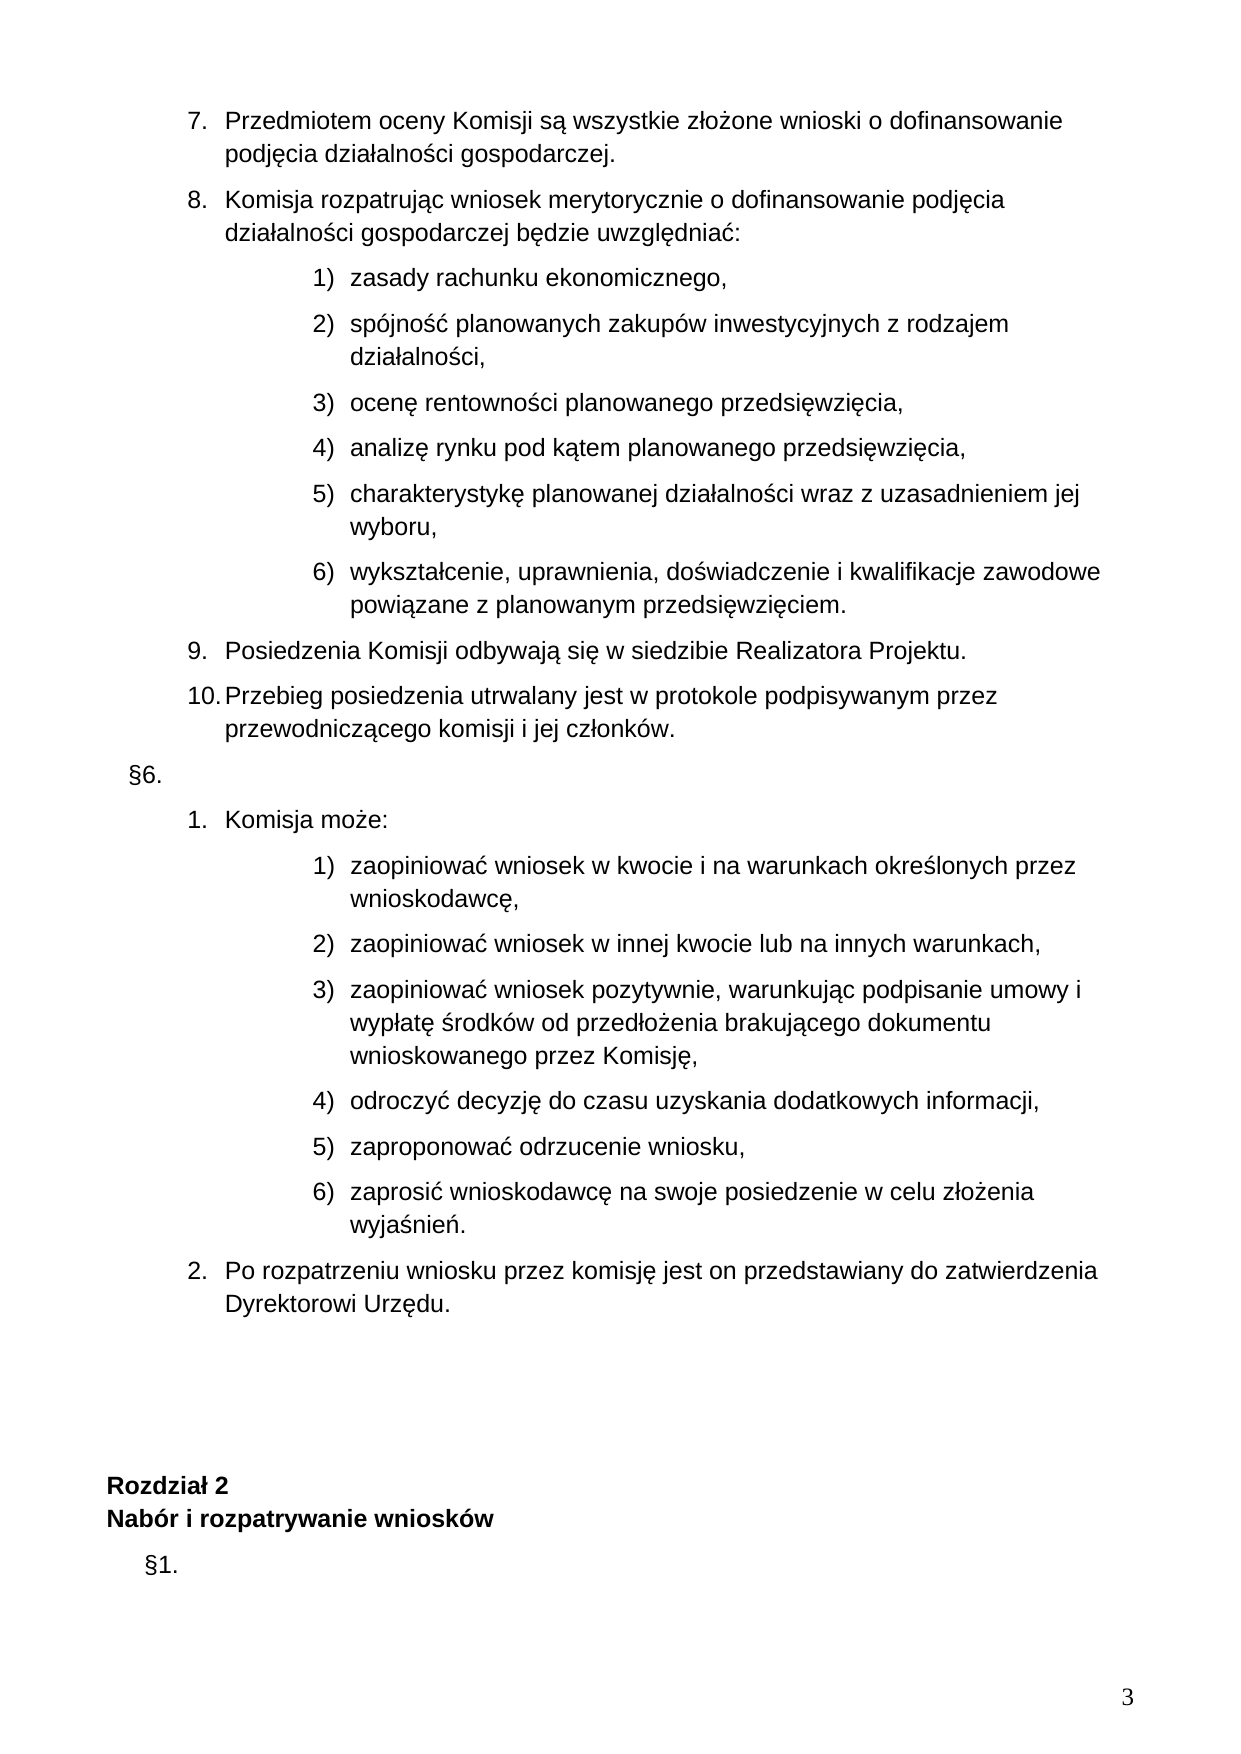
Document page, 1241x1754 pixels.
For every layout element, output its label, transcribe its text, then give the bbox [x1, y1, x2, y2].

list zasady rachunku ekonomicznego, [312, 263, 1134, 292]
list spójność planowanych zakupów inwestycyjnych z rodzajem działalności, [312, 309, 1134, 371]
list wykształcenie, uprawnienia, doświadczenie i kwalifikacje zawodowe powiązane z planowanym przedsięwzięciem. [312, 557, 1134, 619]
list zaprosić wnioskodawcę na swoje posiedzenie w celu złożenia wyjaśnień. [312, 1177, 1134, 1239]
text Nabór i rozpatrywanie wniosków [106, 1504, 1134, 1533]
list ocenę rentowności planowanego przedsięwzięcia, [312, 387, 1134, 416]
text Rozdział 2 [106, 1471, 1134, 1500]
list Posiedzenia Komisji odbywają się w siedzibie Realizatora Projektu. [187, 636, 1134, 664]
list Komisja może: [187, 805, 1134, 834]
list Przedmiotem oceny Komisji są wszystkie złożone wnioski o dofinansowanie podjęcia działalności gospodarczej. [187, 106, 1134, 168]
list zaopiniować wniosek w innej kwocie lub na innych warunkach, [312, 929, 1134, 958]
list zaopiniować wniosek pozytywnie, warunkując podpisanie umowy i wypłatę środków od przedłożenia brakującego dokumentu wnioskowanego przez Komisję, [312, 975, 1134, 1069]
list zaopiniować wniosek w kwocie i na warunkach określonych przez wnioskodawcę, [313, 851, 1134, 912]
list Po rozpatrzeniu wniosku przez komisję jest on przedstawiany do zatwierdzenia Dyrektorowi Urzędu. [187, 1256, 1134, 1318]
list zaproponować odrzucenie wniosku, [312, 1132, 1134, 1161]
list charakterystykę planowanej działalności wraz z uzasadnieniem jej wyboru, [312, 478, 1134, 540]
list Komisja rozpatrując wniosek merytorycznie o dofinansowanie podjęcia działalności gospodarczej będzie uwzględniać: [187, 185, 1134, 247]
list odroczyć decyzję do czasu uzyskania dodatkowych informacji, [312, 1086, 1134, 1115]
list analizę rynku pod kątem planowanego przedsięwzięcia, [312, 433, 1134, 462]
list Przebieg posiedzenia utrwalany jest w protokole podpisywanym przez przewodniczącego komisji i jej członków. [187, 681, 1134, 743]
